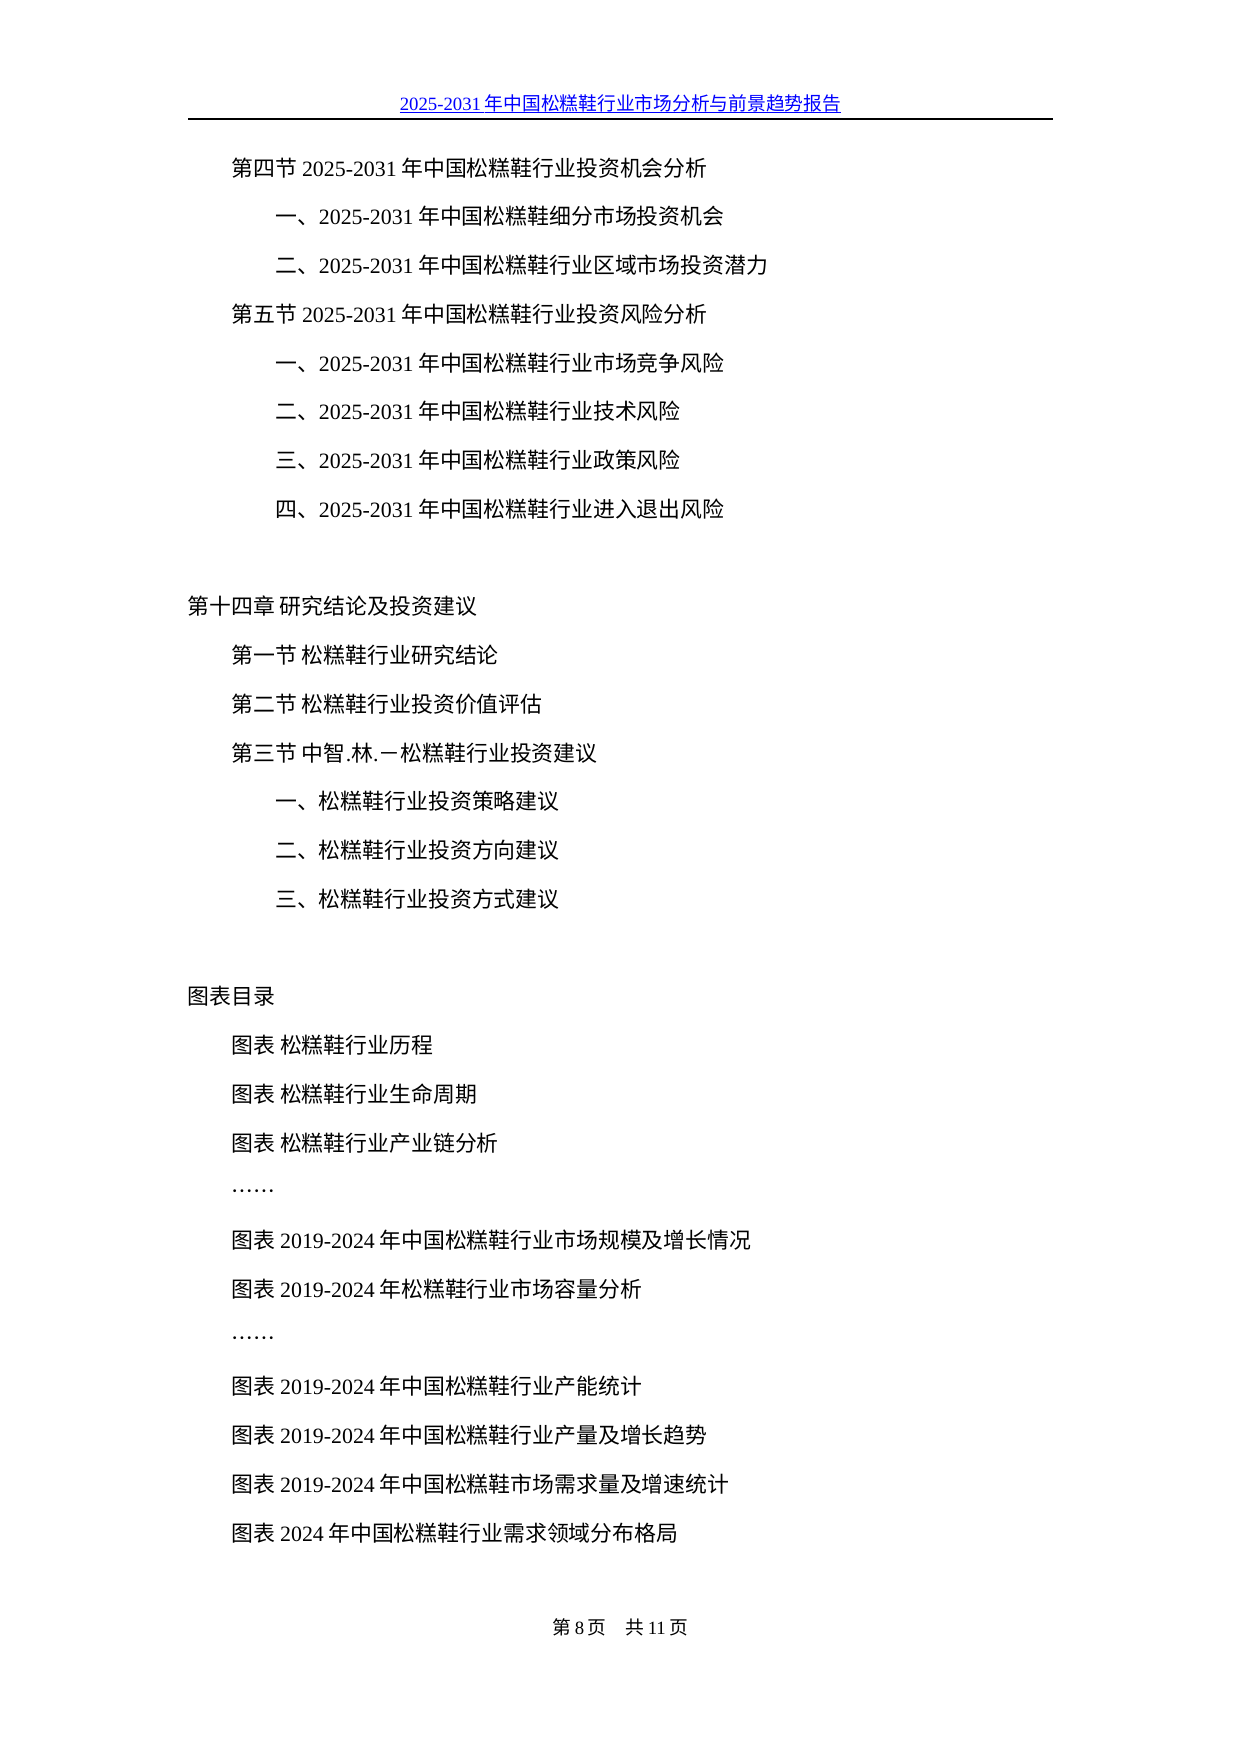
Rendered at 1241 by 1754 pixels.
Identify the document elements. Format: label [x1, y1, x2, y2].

text [187, 150, 1053, 1548]
